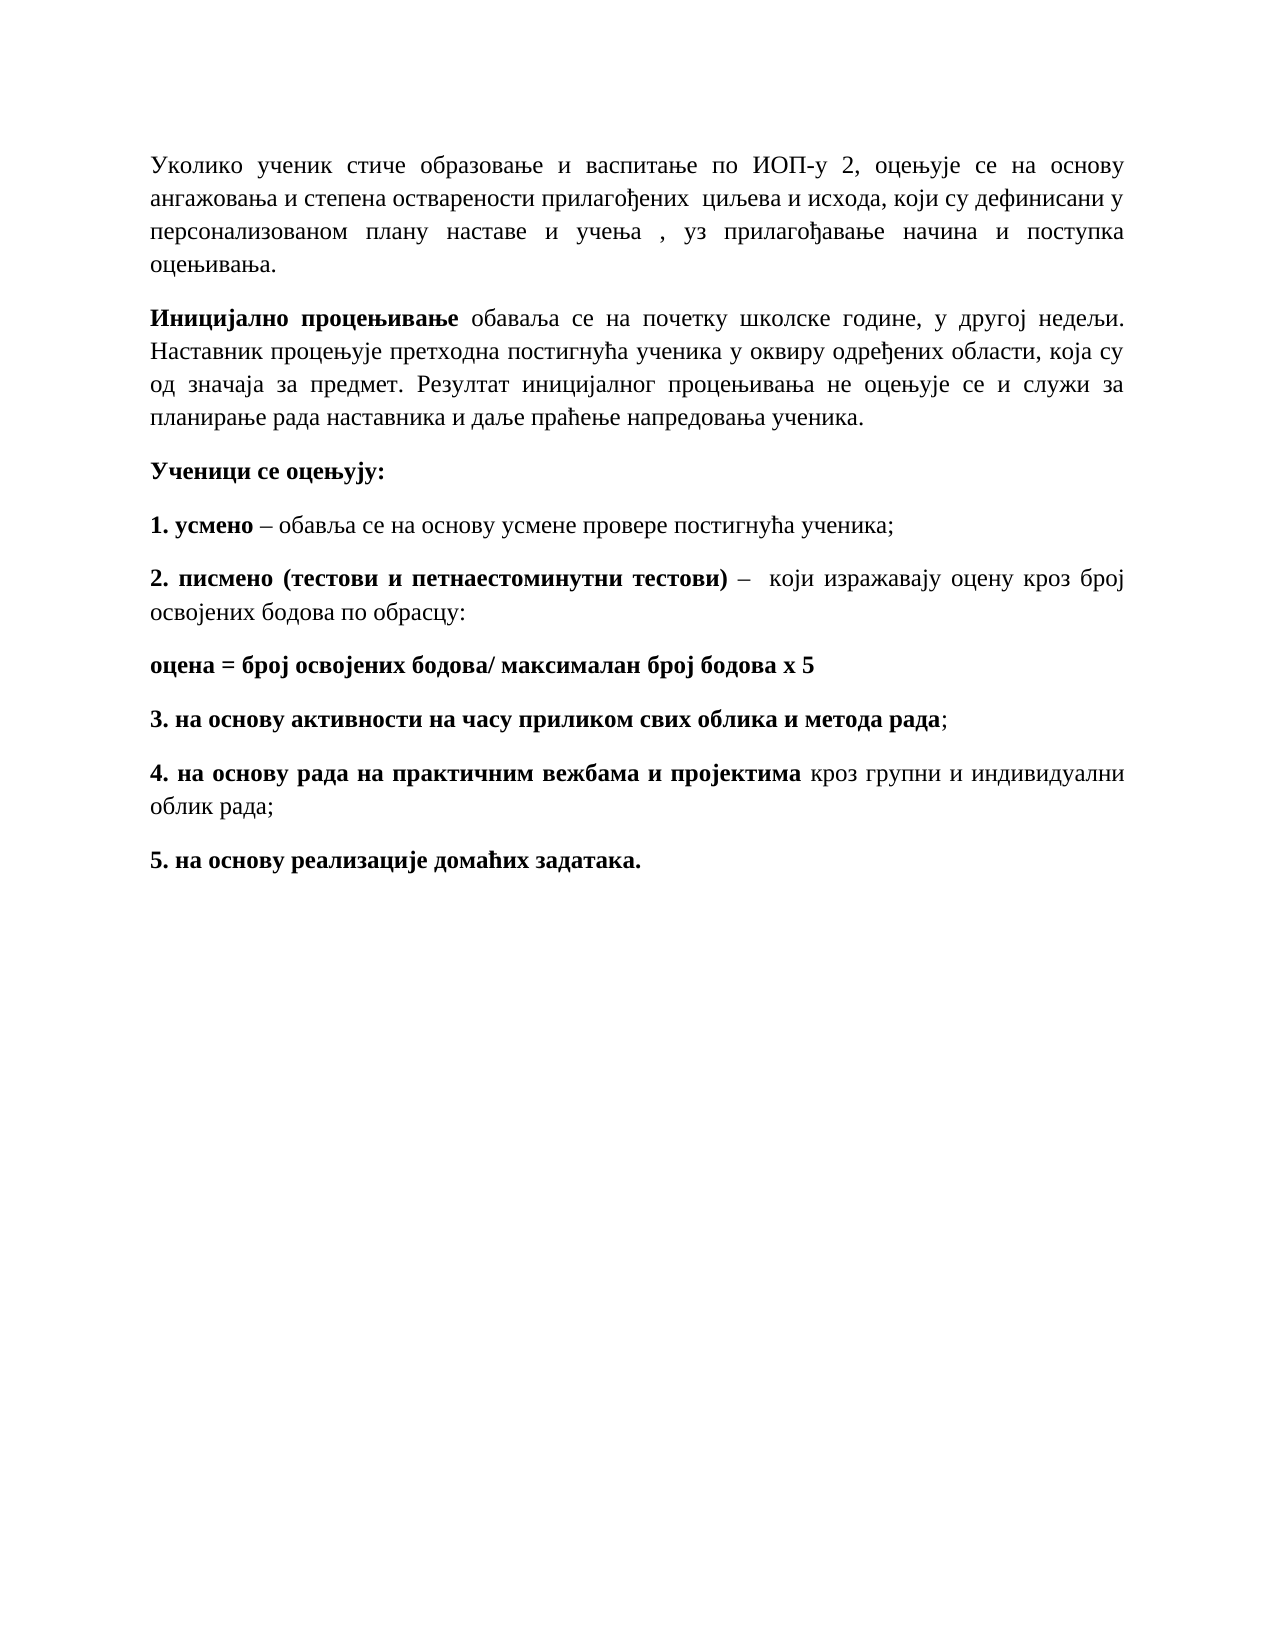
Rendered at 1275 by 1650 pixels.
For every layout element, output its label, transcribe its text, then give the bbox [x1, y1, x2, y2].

text Уколико ученик стиче образовање и васпитање по ИОП-у 2, оцењује се на основу ангажовања и степена остварености прилагођених циљева и исхода, који су дефинисани у персонализованом плану наставе и учења , уз прилагођавање начина и поступка оцењивања. [150, 150, 1125, 278]
text 1. усмено – обавља се на основу усмене провере постигнућа ученика; [150, 510, 1125, 538]
text 3. на основу активности на часу приликом свих облика и метода рада; [150, 704, 1125, 733]
text Ученици се оцењују: [150, 456, 1125, 484]
text оцена = број освојених бодова/ максималан број бодова x 5 [150, 650, 1125, 679]
text Иницијално процењивање обаваља се на почетку школске године, у другој недељи. Наставник процењује претходна постигнућа ученика у оквиру одређених области, која су од значаја за предмет. Резултат иницијалног процењивања не оцењује се и служи за планирање рада наставника и даље праћење напредовања ученика. [150, 303, 1125, 431]
text 2. писмено (тестови и петнаестоминутни тестови) – који изражавају оцену кроз број освојених бодова по обрасцу: [150, 563, 1125, 625]
text 5. на основу реализације домаћих задатака. [150, 845, 1125, 874]
text 4. на основу рада на практичним вежбама и пројектима кроз групни и индивидуални облик рада; [150, 758, 1125, 820]
